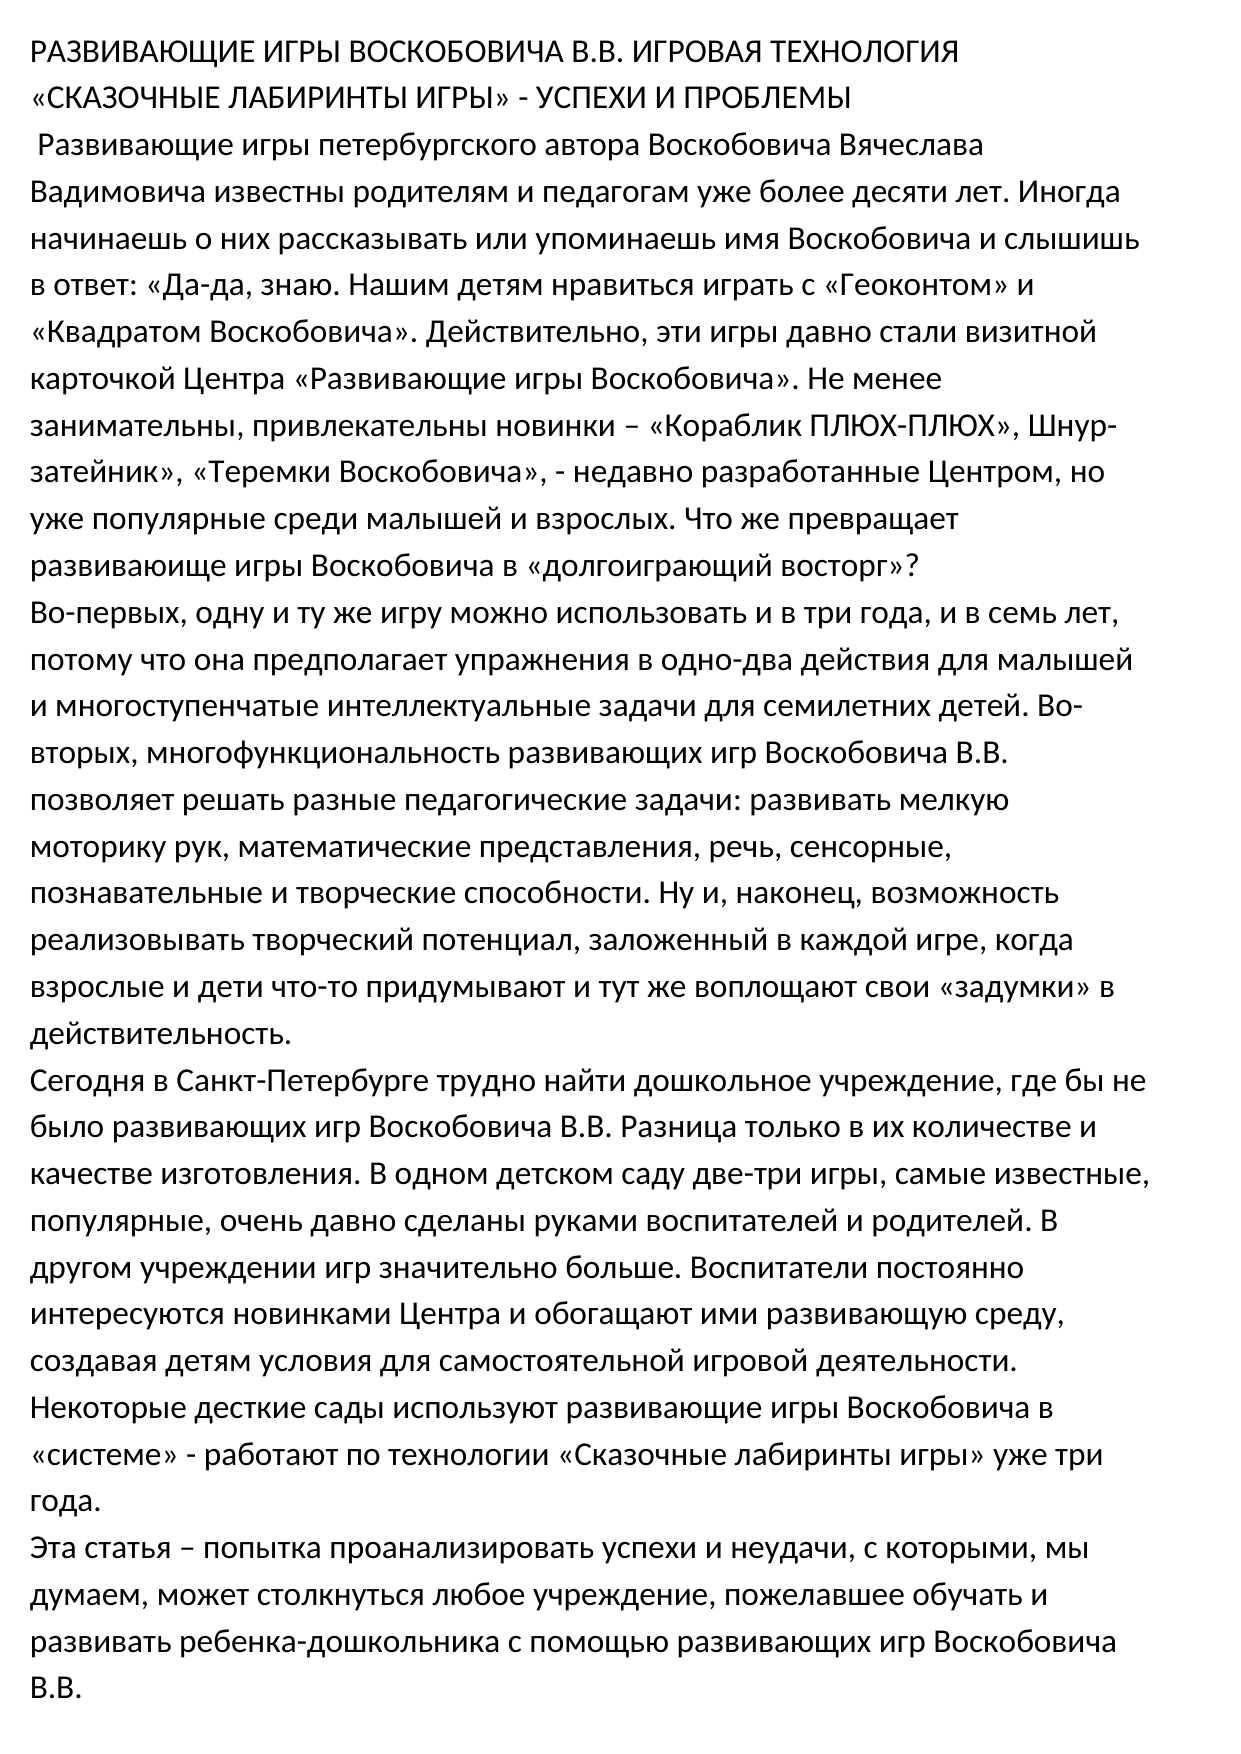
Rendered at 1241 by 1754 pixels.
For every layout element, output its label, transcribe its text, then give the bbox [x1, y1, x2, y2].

text Эта статья – попытка проанализировать успехи и неудачи, с которыми, мы думаем, может столкнуться любое учреждение, пожелавшее обучать и развивать ребенка-дошкольника с помощью развивающих игр Воскобовича В.В. [29, 1526, 1152, 1707]
text Развивающие игры петербургского автора Воскобовича Вячеслава Вадимовича известны родителям и педагогам уже более десяти лет. Иногда начинаешь о них рассказывать или упоминаешь имя Воскобовича и слышишь в ответ: «Да-да, знаю. Нашим детям нравиться играть с «Геоконтом» и «Квадратом Воскобовича». Действительно, эти игры давно стали визитной карточкой Центра «Развивающие игры Воскобовича». Не менее занимательны, привлекательны новинки – «Кораблик ПЛЮХ-ПЛЮХ», Шнур-затейник», «Теремки Воскобовича», - недавно разработанные Центром, но уже популярные среди малышей и взрослых. Что же превращает развиваюище игры Воскобовича в «долгоиграющий восторг»? [29, 123, 1152, 585]
text Сегодня в Санкт-Петербурге трудно найти дошкольное учреждение, где бы не было развивающих игр Воскобовича В.В. Разница только в их количестве и качестве изготовления. В одном детском саду две-три игры, самые известные, популярные, очень давно сделаны руками воспитателей и родителей. В другом учреждении игр значительно больше. Воспитатели постоянно интересуются новинками Центра и обогащают ими развивающую среду, создавая детям условия для самостоятельной игровой деятельности. Некоторые десткие сады используют развивающие игры Воскобовича в «системе» - работают по технологии «Сказочные лабиринты игры» уже три года. [29, 1058, 1152, 1520]
text Во-первых, одну и ту же игру можно использовать и в три года, и в семь лет, потому что она предполагает упражнения в одно-два действия для малышей и многоступенчатые интеллектуальные задачи для семилетних детей. Во-вторых, многофункциональность развивающих игр Воскобовича В.В. позволяет решать разные педагогические задачи: развивать мелкую моторику рук, математические представления, речь, сенсорные, познавательные и творческие способности. Ну и, наконец, возможность реализовывать творческий потенциал, заложенный в каждой игре, когда взрослые и дети что-то придумывают и тут же воплощают свои «задумки» в действительность. [29, 591, 1152, 1052]
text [29, 29, 1152, 117]
